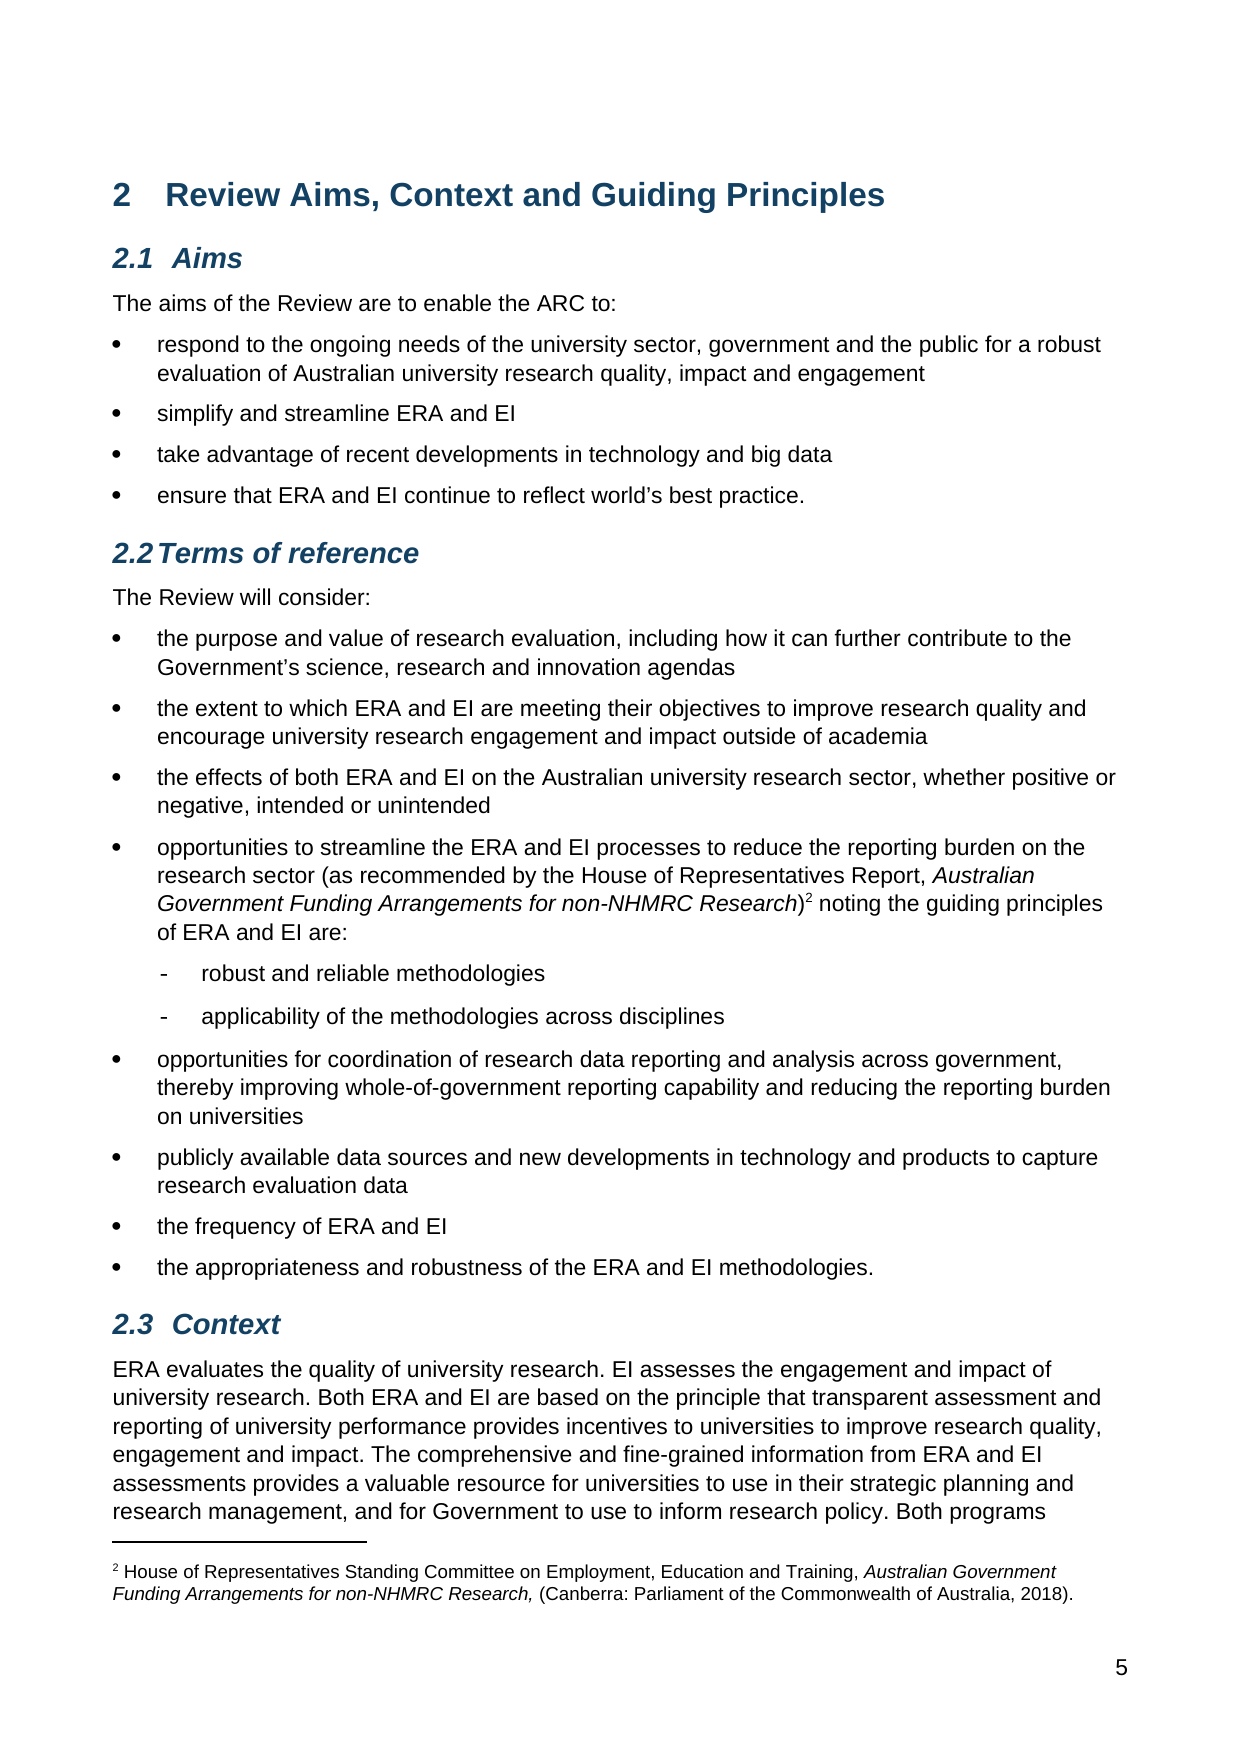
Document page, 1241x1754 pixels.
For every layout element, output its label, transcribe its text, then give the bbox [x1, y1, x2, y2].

list the purpose and value of research evaluation, including how it can further contribute to the Government’s science, research and innovation agendas [112, 625, 1128, 680]
list respond to the ongoing needs of the university sector, government and the public for a robust evaluation of Australian university research quality, impact and engagement [112, 331, 1128, 386]
list the frequency of ERA and EI [112, 1213, 1128, 1239]
subtitle 2.3 Context [112, 1307, 1128, 1341]
list applicability of the methodologies across disciplines [157, 1003, 1128, 1031]
list robust and reliable methodologies [157, 960, 1128, 988]
list publicly available data sources and new developments in technology and products to capture research evaluation data [112, 1143, 1128, 1198]
subtitle Review Aims, Context and Guiding Principles [112, 175, 1128, 213]
list opportunities for coordination of research data reporting and analysis across government, thereby improving whole-of-government reporting capability and reducing the reporting burden on universities [112, 1046, 1128, 1129]
list the extent to which ERA and EI are meeting their objectives to improve research quality and encourage university research engagement and impact outside of academia [112, 695, 1128, 749]
list simplify and streamline ERA and EI [112, 400, 1128, 427]
subtitle 2.2 Terms of reference [112, 536, 1128, 569]
subtitle 2.1 Aims [112, 241, 1128, 275]
list opportunities to streamline the ERA and EI processes to reduce the reporting burden on the research sector (as recommended by the House of Representatives Report, Australian Government Funding Arrangements for non-NHMRC Research) noting the guiding principles of ERA and EI are: [112, 833, 1128, 945]
list the appropriateness and robustness of the ERA and EI methodologies. [112, 1254, 1128, 1280]
text The aims of the Review are to enable the ARC to: [112, 290, 1128, 316]
list take advantage of recent developments in technology and big data [112, 441, 1128, 468]
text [112, 1356, 1128, 1524]
list the effects of both ERA and EI on the Australian university research sector, whether positive or negative, intended or unintended [112, 764, 1128, 819]
list ensure that ERA and EI continue to reflect world’s best practice. [112, 482, 1128, 509]
text The Review will consider: [112, 584, 1128, 611]
